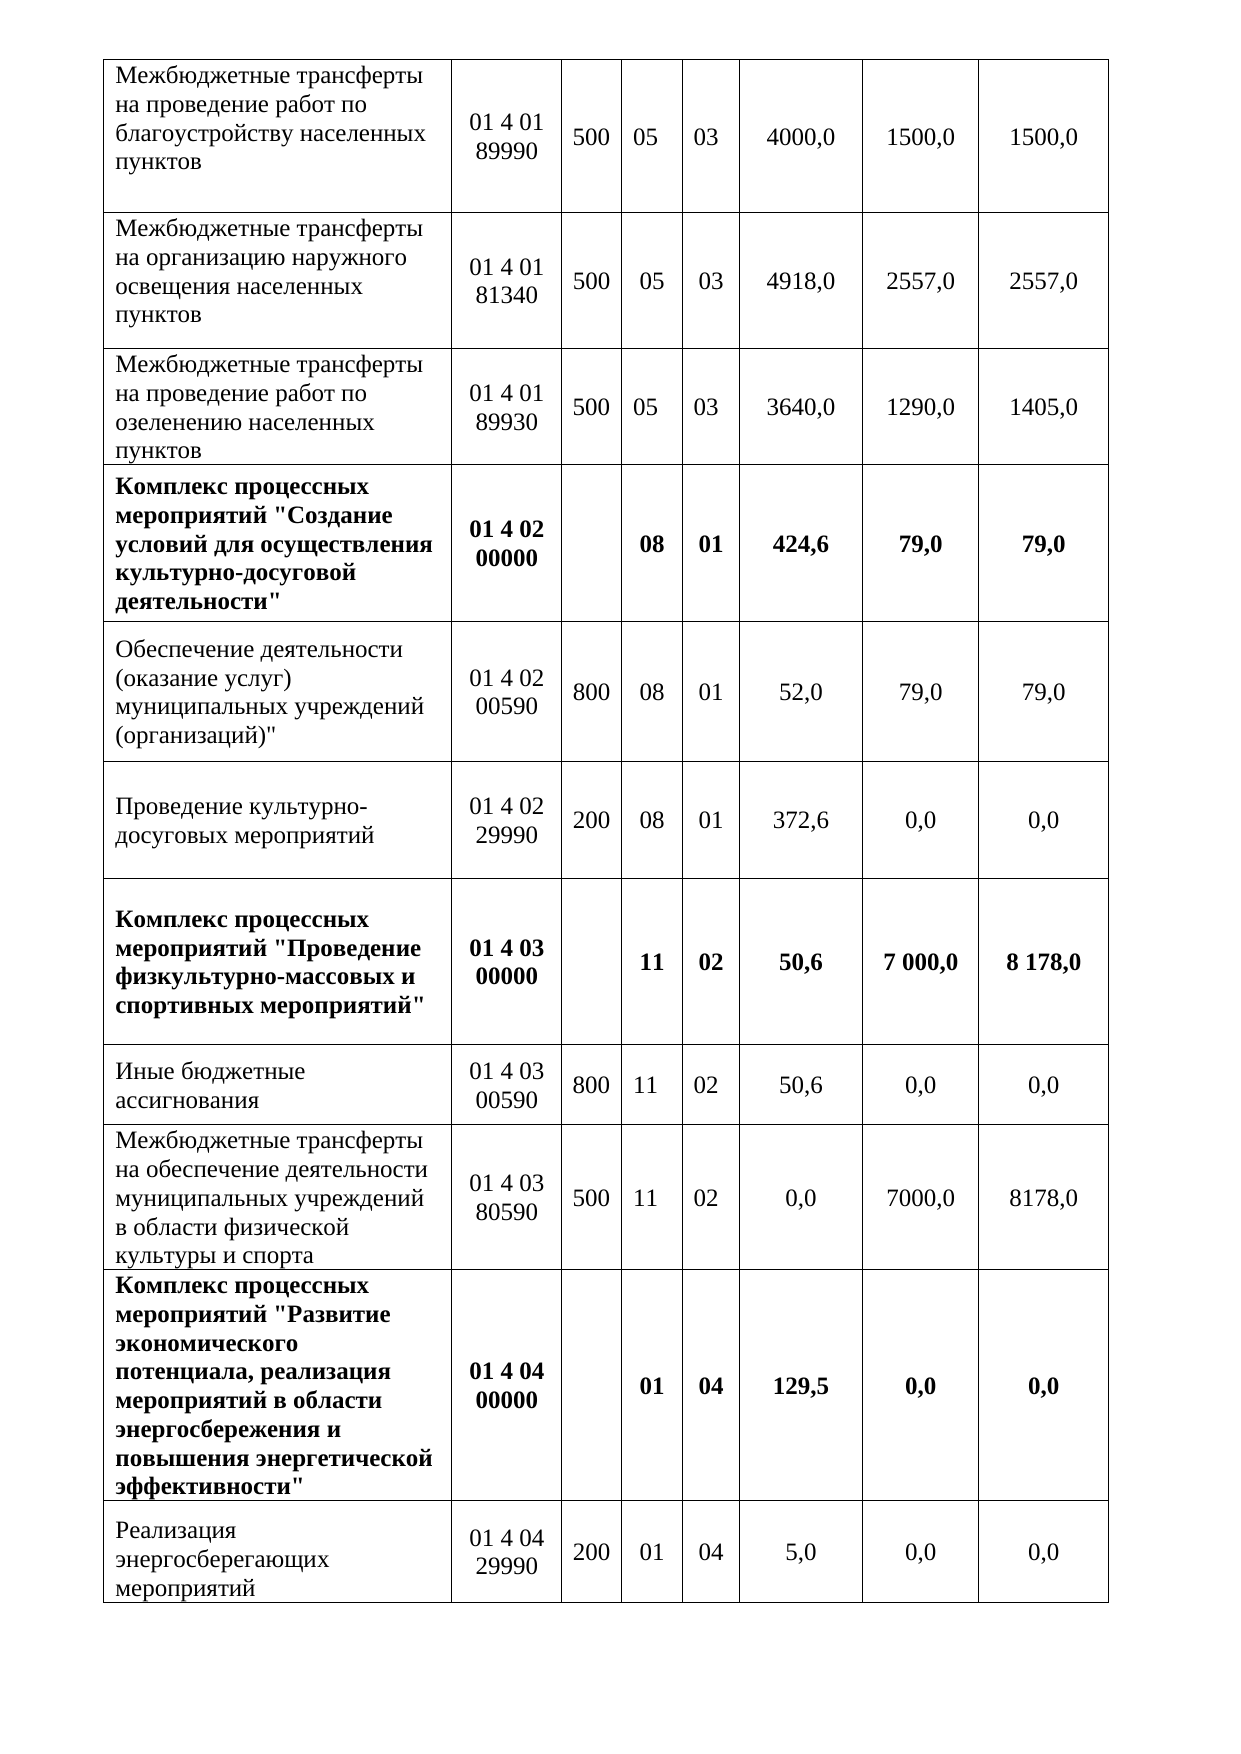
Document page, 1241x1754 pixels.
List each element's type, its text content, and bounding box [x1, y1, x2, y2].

table_cell 0,0 [979, 1045, 1108, 1124]
table_cell Межбюджетные трансферты на проведение работ по благоустройству населенных пунктов [104, 60, 451, 212]
table_cell 03 [683, 60, 739, 212]
table_cell 5,0 [740, 1501, 862, 1602]
table_cell 129,5 [740, 1270, 862, 1500]
table_cell 08 [622, 465, 682, 621]
table_cell 11 [622, 1125, 682, 1269]
table_cell 01 4 01 81340 [452, 213, 561, 348]
table_cell 79,0 [863, 622, 978, 761]
table_cell 04 [683, 1501, 739, 1602]
table_cell 0,0 [979, 1270, 1108, 1500]
table_cell 800 [562, 1045, 621, 1124]
table_cell 01 [683, 465, 739, 621]
table_cell 7000,0 [863, 1125, 978, 1269]
table_cell 50,6 [740, 1045, 862, 1124]
table_cell 200 [562, 1501, 621, 1602]
table_cell Иные бюджетные ассигнования [104, 1045, 451, 1124]
table_cell 03 [683, 349, 739, 464]
table_cell [562, 1270, 621, 1500]
table_cell 02 [683, 879, 739, 1044]
table_cell 79,0 [979, 622, 1108, 761]
table_cell Комплекс процессных мероприятий "Создание условий для осуществления культурно-досуговой деятельности" [104, 465, 451, 621]
table_cell 1405,0 [979, 349, 1108, 464]
table_cell 424,6 [740, 465, 862, 621]
table_cell 500 [562, 60, 621, 212]
table_cell 79,0 [863, 465, 978, 621]
table_cell 01 4 02 00590 [452, 622, 561, 761]
table_cell 1290,0 [863, 349, 978, 464]
table_cell 05 [622, 213, 682, 348]
table_cell 52,0 [740, 622, 862, 761]
table_cell 08 [622, 762, 682, 878]
table_cell 50,6 [740, 879, 862, 1044]
table_cell 372,6 [740, 762, 862, 878]
table_cell 0,0 [863, 1501, 978, 1602]
table_cell 8 178,0 [979, 879, 1108, 1044]
table_cell 01 4 04 00000 [452, 1270, 561, 1500]
table_cell 02 [683, 1125, 739, 1269]
table_cell 200 [562, 762, 621, 878]
table_cell 0,0 [979, 762, 1108, 878]
table_cell Проведение культурно-досуговых мероприятий [104, 762, 451, 878]
table_cell 01 4 01 89930 [452, 349, 561, 464]
table_cell 0,0 [863, 1270, 978, 1500]
table_cell Межбюджетные трансферты на проведение работ по озеленению населенных пунктов [104, 349, 451, 464]
table_cell 02 [683, 1045, 739, 1124]
table_cell 01 4 02 29990 [452, 762, 561, 878]
table_cell Обеспечение деятельности (оказание услуг) муниципальных учреждений (организаций)" [104, 622, 451, 761]
table_cell 0,0 [863, 1045, 978, 1124]
table_cell 2557,0 [979, 213, 1108, 348]
table_cell 01 4 03 80590 [452, 1125, 561, 1269]
table_cell 03 [683, 213, 739, 348]
table_cell 04 [683, 1270, 739, 1500]
table_cell 500 [562, 1125, 621, 1269]
table_cell 0,0 [740, 1125, 862, 1269]
table_cell Комплекс процессных мероприятий "Развитие экономического потенциала, реализация мероприятий в области энергосбережения и повышения энергетической эффективности" [104, 1270, 451, 1500]
table_cell 3640,0 [740, 349, 862, 464]
table_cell [562, 879, 621, 1044]
table_cell 11 [622, 1045, 682, 1124]
table_cell 1500,0 [863, 60, 978, 212]
table_cell 05 [622, 60, 682, 212]
table_cell 0,0 [979, 1501, 1108, 1602]
table_cell 08 [622, 622, 682, 761]
table_cell 01 4 03 00000 [452, 879, 561, 1044]
table_cell 500 [562, 213, 621, 348]
table_cell [562, 465, 621, 621]
table_cell 2557,0 [863, 213, 978, 348]
table_cell 05 [622, 349, 682, 464]
table_cell 01 [622, 1501, 682, 1602]
table_cell 79,0 [979, 465, 1108, 621]
table_cell Межбюджетные трансферты на обеспечение деятельности муниципальных учреждений в области физической культуры и спорта [104, 1125, 451, 1269]
table_cell 800 [562, 622, 621, 761]
table_cell 4918,0 [740, 213, 862, 348]
table_cell 01 4 04 29990 [452, 1501, 561, 1602]
table_cell 01 4 02 00000 [452, 465, 561, 621]
table_cell 01 [622, 1270, 682, 1500]
table_cell 7 000,0 [863, 879, 978, 1044]
table_cell 0,0 [863, 762, 978, 878]
table_cell 4000,0 [740, 60, 862, 212]
table_cell 8178,0 [979, 1125, 1108, 1269]
table_cell 1500,0 [979, 60, 1108, 212]
table_cell 01 [683, 622, 739, 761]
table_cell Реализация энергосберегающих мероприятий [104, 1501, 451, 1602]
table_cell 01 [683, 762, 739, 878]
table_cell Межбюджетные трансферты на организацию наружного освещения населенных пунктов [104, 213, 451, 348]
table_cell 01 4 01 89990 [452, 60, 561, 212]
table_cell 11 [622, 879, 682, 1044]
table_cell 500 [562, 349, 621, 464]
table_cell 01 4 03 00590 [452, 1045, 561, 1124]
table_cell Комплекс процессных мероприятий "Проведение физкультурно-массовых и спортивных мероприятий" [104, 879, 451, 1044]
